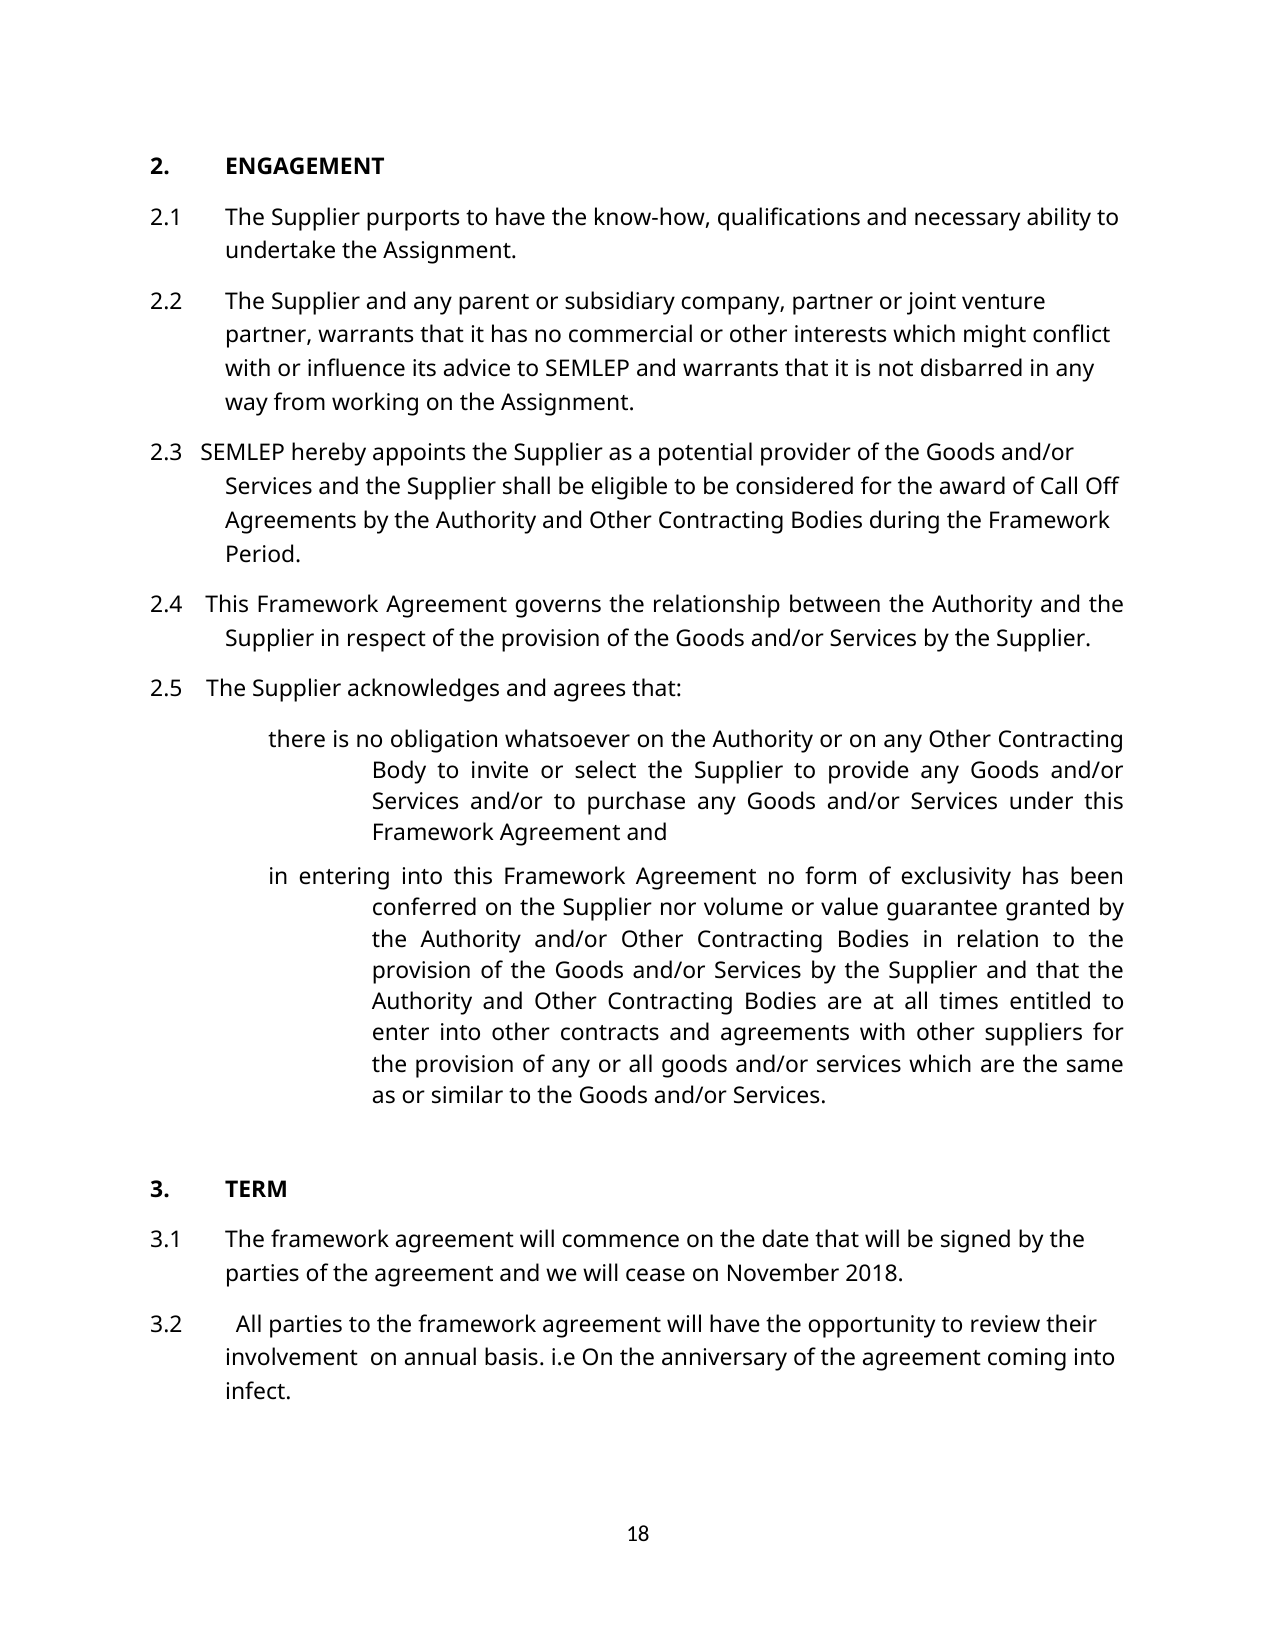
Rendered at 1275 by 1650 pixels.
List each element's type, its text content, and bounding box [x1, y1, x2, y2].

list in entering into this Framework Agreement no form of exclusivity has been conferred on the Supplier nor volume or value guarantee granted by the Authority and/or Other Contracting Bodies in relation to the provision of the Goods and/or Services by the Supplier and that the Authority and Other Contracting Bodies are at all times entitled to enter into other contracts and agreements with other suppliers for the provision of any or all goods and/or services which are the same as or similar to the Goods and/or Services. [268, 860, 1125, 1110]
text 3. Term [150, 1173, 1125, 1204]
text 2.1 The Supplier purports to have the know-how, qualifications and necessary ability to undertake the Assignment. [150, 200, 1125, 265]
text 2.2 The Supplier and any parent or subsidiary company, partner or joint venture partner, warrants that it has no commercial or other interests which might conflict with or influence its advice to SEMLEP and warrants that it is not disbarred in any way from working on the Assignment. [150, 284, 1125, 417]
text 3.2 All parties to the framework agreement will have the opportunity to review their involvement on annual basis. i.e On the anniversary of the agreement coming into infect. [150, 1307, 1125, 1406]
list there is no obligation whatsoever on the Authority or on any Other Contracting Body to invite or select the Supplier to provide any Goods and/or Services and/or to purchase any Goods and/or Services under this Framework Agreement and [268, 722, 1125, 847]
text 2.5 The Supplier acknowledges and agrees that: [150, 672, 1125, 703]
text 2.3 SEMLEP hereby appoints the Supplier as a potential provider of the Goods and/or Services and the Supplier shall be eligible to be considered for the award of Call Off Agreements by the Authority and Other Contracting Bodies during the Framework Period. [150, 436, 1125, 569]
text 2.4 This Framework Agreement governs the relationship between the Authority and the Supplier in respect of the provision of the Goods and/or Services by the Supplier. [150, 588, 1125, 653]
text 2. ENGAGEMENT [150, 150, 1125, 181]
text 3.1 The framework agreement will commence on the date that will be signed by the parties of the agreement and we will cease on November 2018. [150, 1223, 1125, 1288]
